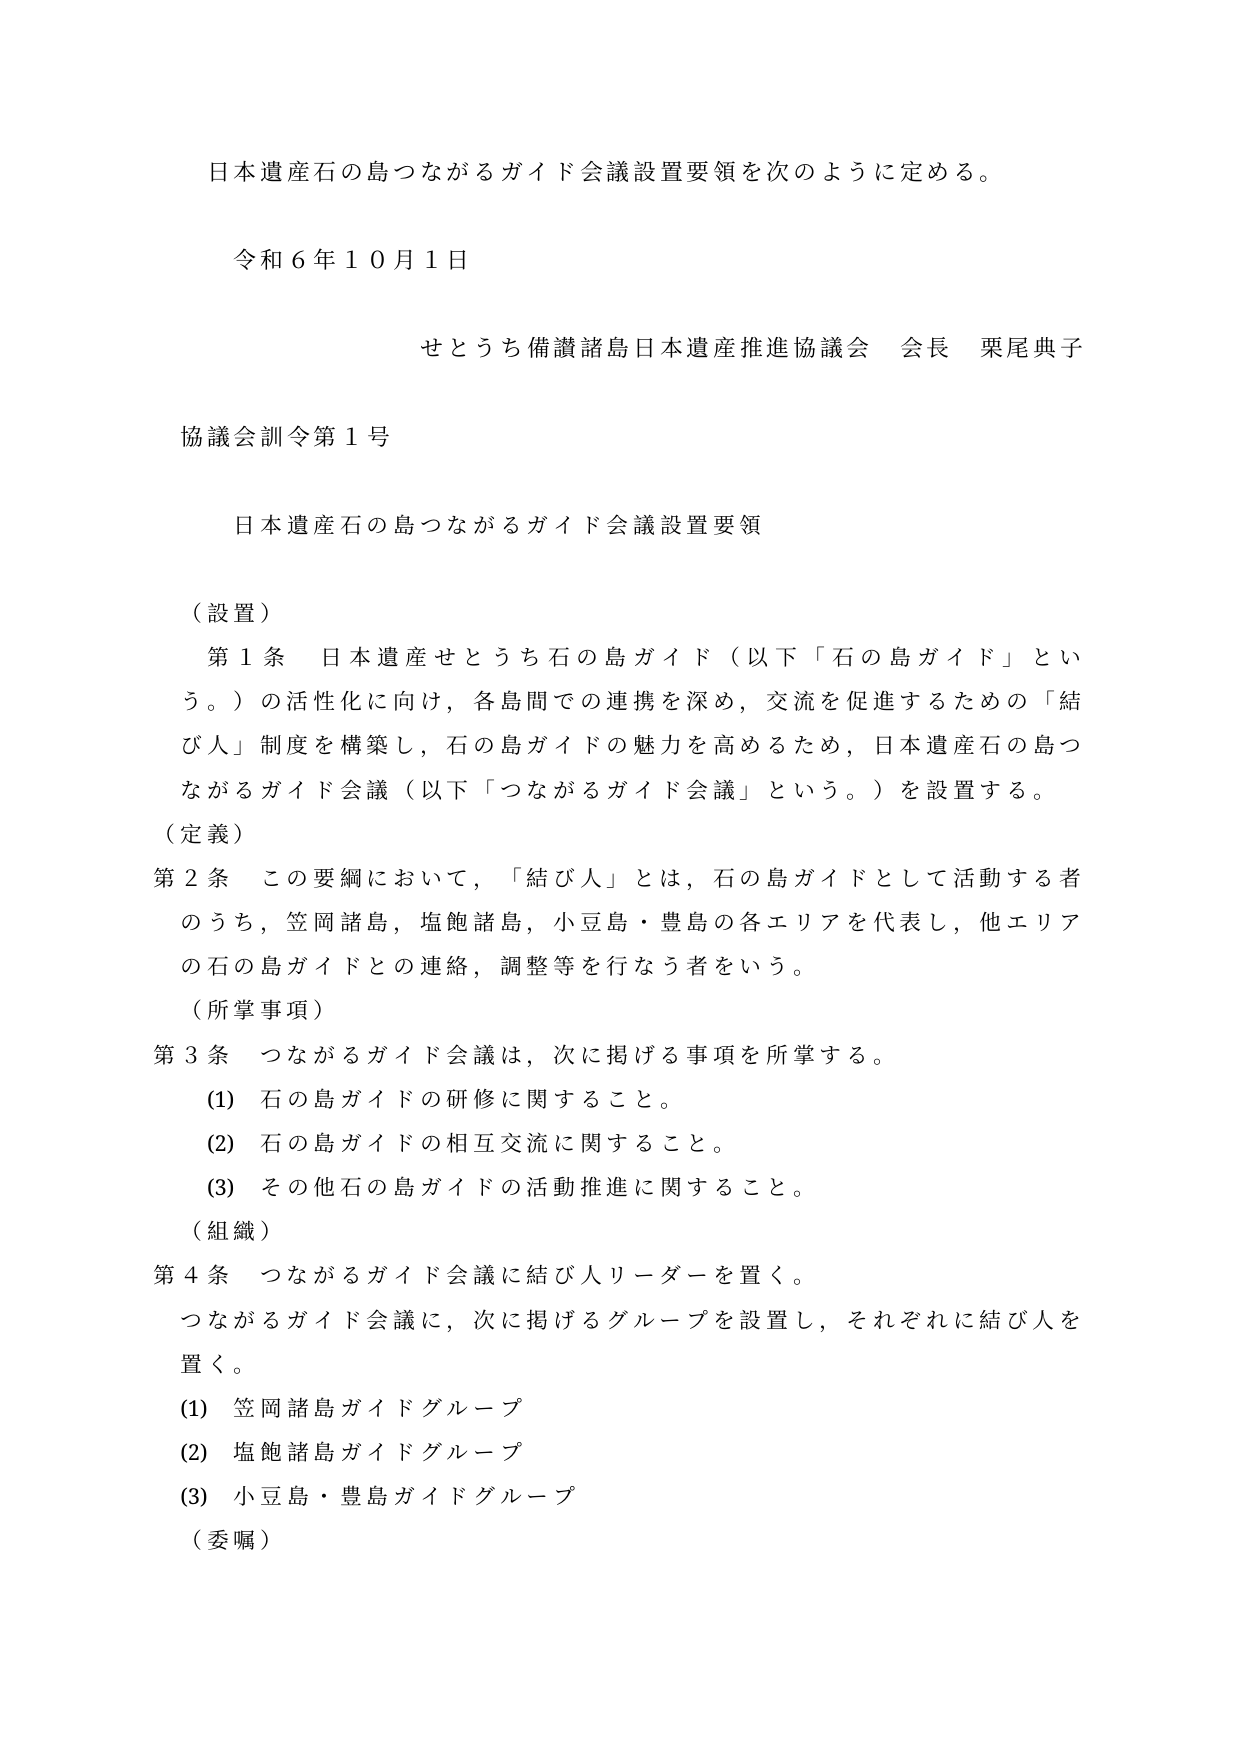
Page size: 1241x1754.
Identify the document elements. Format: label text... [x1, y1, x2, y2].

text 令和６年１０月１日 [159, 237, 1087, 281]
text （定義） [153, 811, 1087, 855]
text せとうち備讃諸島日本遺産推進協議会 会長 栗尾典子 [159, 325, 1087, 369]
text (1) 笠岡諸島ガイドグループ [153, 1385, 1087, 1429]
text （組織） [159, 1208, 1087, 1252]
text （委嘱） [153, 1517, 1087, 1562]
text （所掌事項） [159, 987, 1087, 1032]
text (3)その他石の島ガイドの活動推進に関すること。 [159, 1164, 1087, 1208]
text 日本遺産石の島つながるガイド会議設置要領 [159, 502, 1087, 546]
text 第３条 つながるガイド会議は，次に掲げる事項を所掌する。 [153, 1032, 1087, 1076]
text (2)石の島ガイドの相互交流に関すること。 [159, 1120, 1087, 1164]
text 第２条 この要綱において，「結び人」とは，石の島ガイドとして活動する者のうち，笠岡諸島，塩飽諸島，小豆島・豊島の各エリアを代表し，他エリアの石の島ガイドとの連絡，調整等を行なう者をいう。 [153, 855, 1087, 987]
text (3) 小豆島・豊島ガイドグループ [153, 1473, 1087, 1517]
text つながるガイド会議に，次に掲げるグループを設置し，それぞれに結び人を置く。 [153, 1297, 1087, 1385]
text 日本遺産石の島つながるガイド会議設置要領を次のように定める。 [159, 148, 1087, 192]
text 第１条 日本遺産せとうち石の島ガイド（以下「石の島ガイド」という。）の活性化に向け，各島間での連携を深め，交流を促進するための「結び人」制度を構築し，石の島ガイドの魅力を高めるため，日本遺産石の島つながるガイド会議（以下「つながるガイド会議」という。）を設置する。 [159, 634, 1087, 811]
text (1)石の島ガイドの研修に関すること。 [159, 1076, 1087, 1120]
text 協議会訓令第１号 [159, 413, 1087, 457]
text (2) 塩飽諸島ガイドグループ [153, 1429, 1087, 1473]
text （設置） [159, 590, 1087, 634]
text 第４条 つながるガイド会議に結び人リーダーを置く。 [153, 1252, 1087, 1297]
